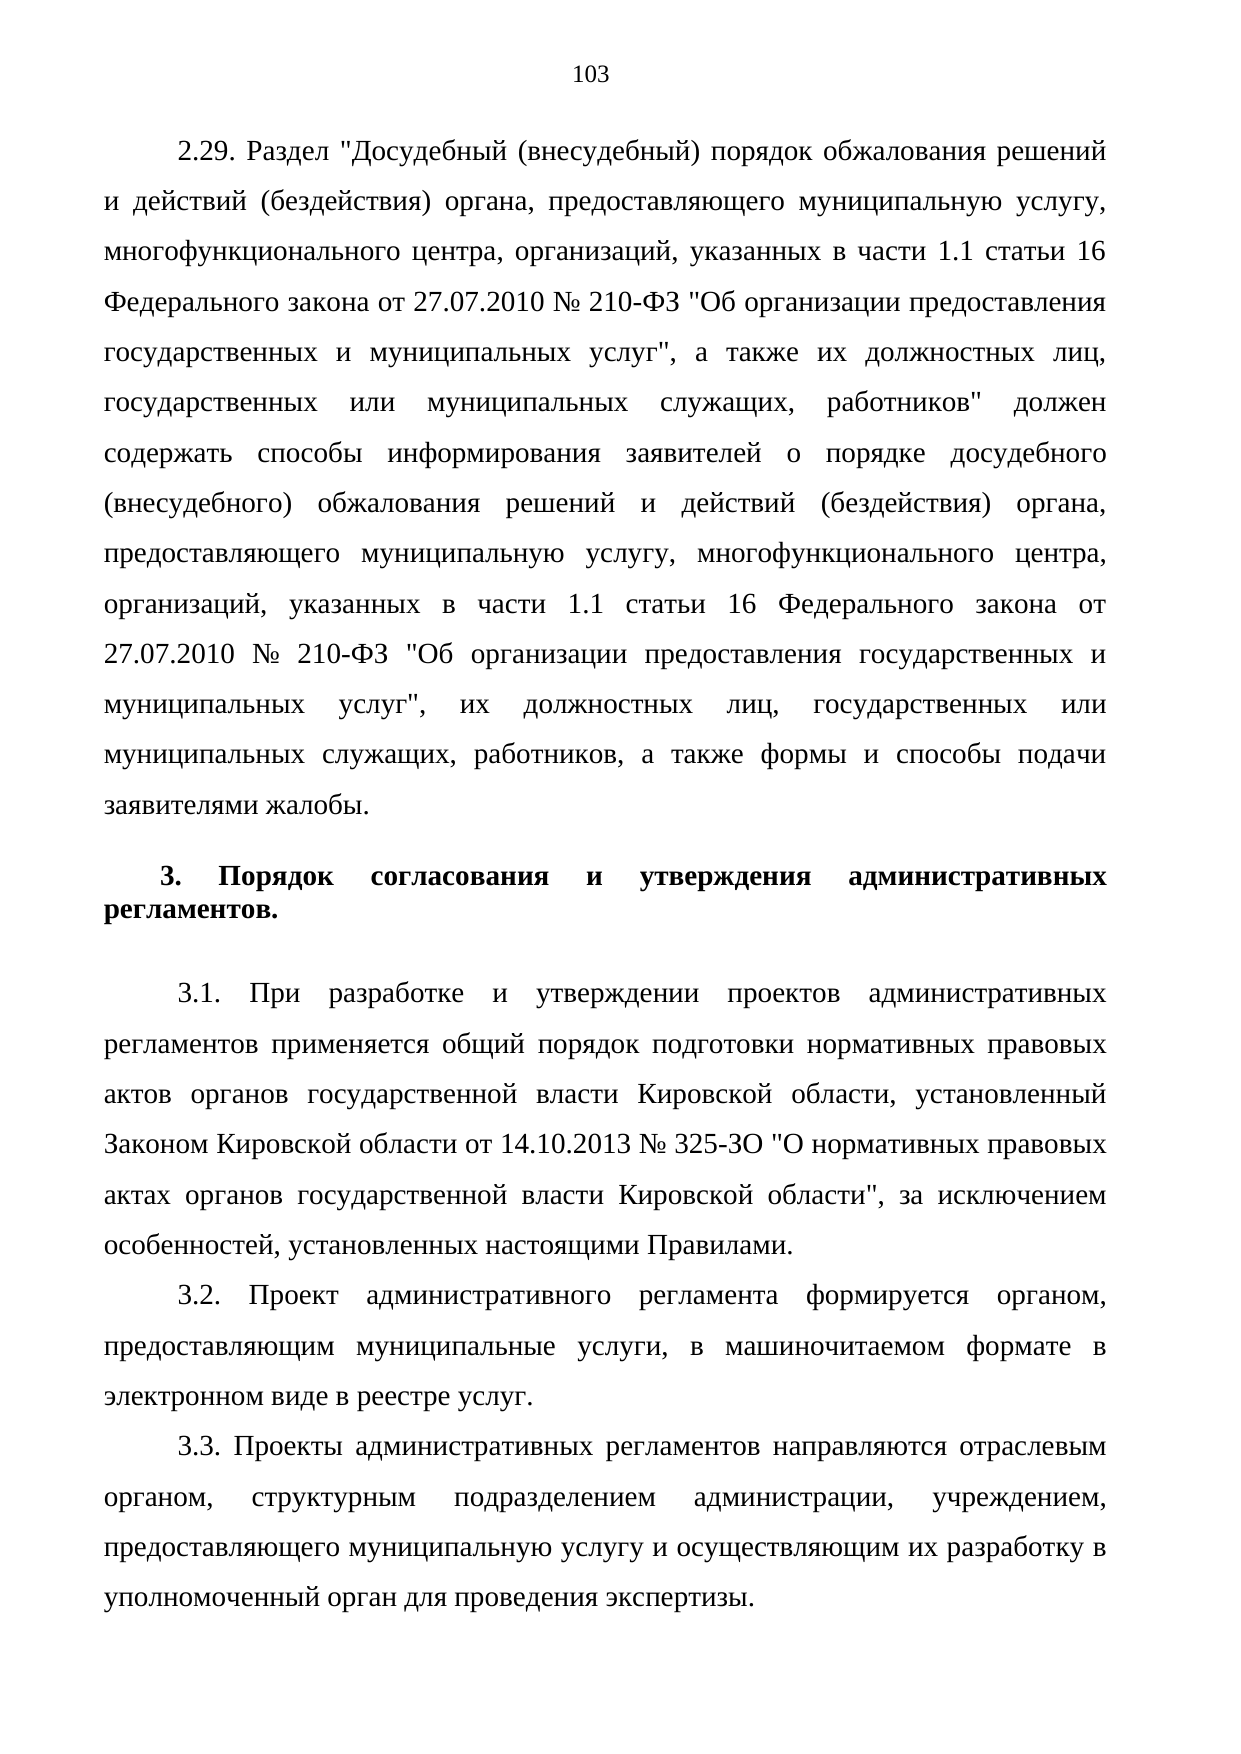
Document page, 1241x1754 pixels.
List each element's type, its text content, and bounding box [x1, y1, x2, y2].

text 2.29. Раздел "Досудебный (внесудебный) порядок обжалования решений и действий (бездействия) органа, предоставляющего муниципальную услугу, многофункционального центра, организаций, указанных в части 1.1 статьи 16 Федерального закона от 27.07.2010 № 210-ФЗ "Об организации предоставления государственных и муниципальных услуг", а также их должностных лиц, государственных или муниципальных служащих, работников" должен содержать способы информирования заявителей о порядке досудебного (внесудебного) обжалования решений и действий (бездействия) органа, предоставляющего муниципальную услугу, многофункционального центра, организаций, указанных в части 1.1 статьи 16 Федерального закона от 27.07.2010 № 210-ФЗ "Об организации предоставления государственных и муниципальных услуг", их должностных лиц, государственных или муниципальных служащих, работников, а также формы и способы подачи заявителями жалобы. [103, 133, 1107, 821]
title 3. Порядок согласования и утверждения административных регламентов. [103, 858, 1107, 925]
text 3.3. Проекты административных регламентов направляются отраслевым органом, структурным подразделением администрации, учреждением, предоставляющего муниципальную услугу и осуществляющим их разработку в уполномоченный орган для проведения экспертизы. [103, 1428, 1107, 1613]
text 3.1. При разработке и утверждении проектов административных регламентов применяется общий порядок подготовки нормативных правовых актов органов государственной власти Кировской области, установленный Законом Кировской области от 14.10.2013 № 325-ЗО "О нормативных правовых актах органов государственной власти Кировской области", за исключением особенностей, установленных настоящими Правилами. [103, 976, 1107, 1261]
text 3.2. Проект административного регламента формируется органом, предоставляющим муниципальные услуги, в машиночитаемом формате в электронном виде в реестре услуг. [103, 1277, 1107, 1412]
